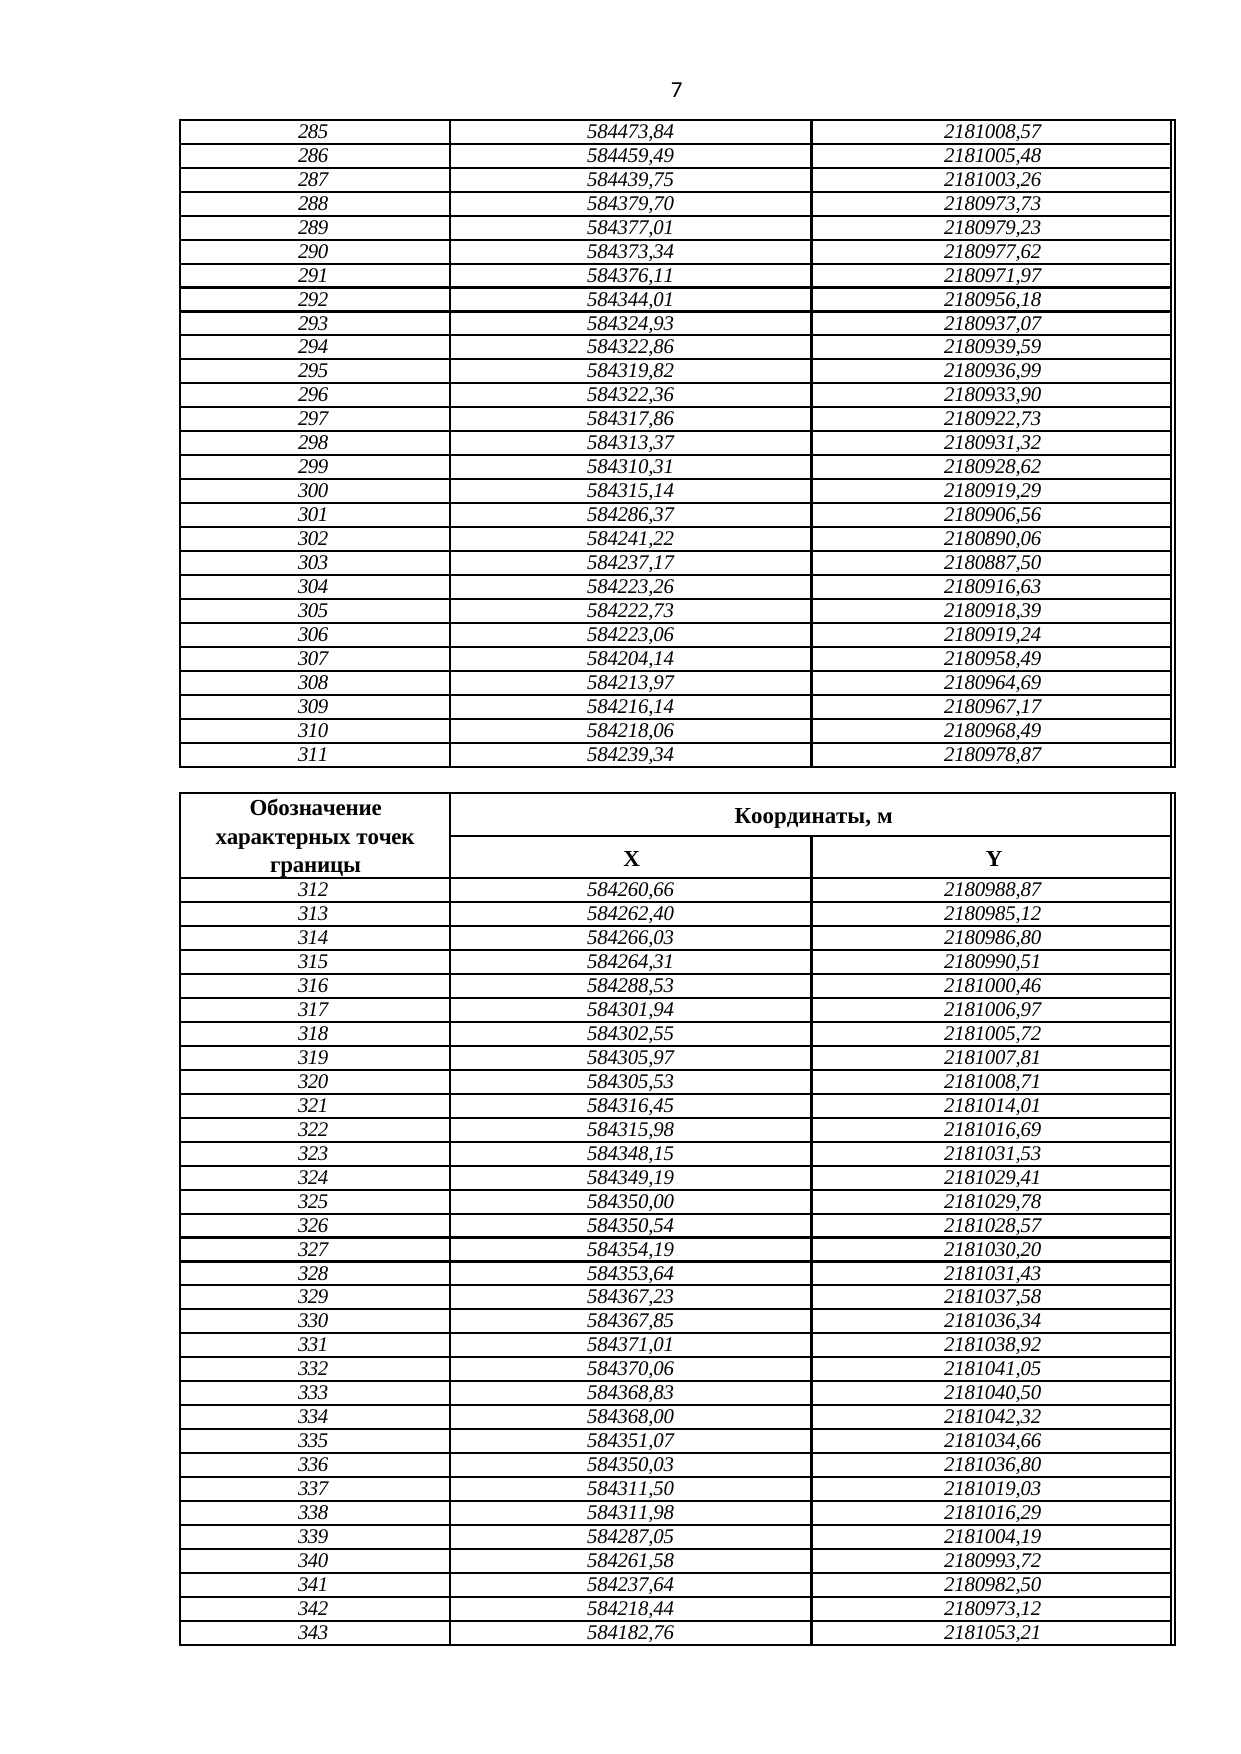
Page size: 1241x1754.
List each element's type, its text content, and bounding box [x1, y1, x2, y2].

table_cell 340 [181, 1550, 449, 1572]
table_cell 2180985,12 [813, 903, 1170, 925]
table_cell 2181016,29 [813, 1502, 1170, 1524]
table_cell 584311,50 [451, 1478, 810, 1500]
table_cell 319 [181, 1047, 449, 1069]
table_cell 302 [181, 528, 449, 550]
table_cell 584305,97 [451, 1047, 810, 1069]
table_cell 293 [181, 313, 449, 334]
table_cell 584218,06 [451, 720, 810, 742]
table_header Обозначение характерных точек границы [181, 794, 449, 877]
table_cell 584319,82 [451, 360, 810, 382]
table_cell 322 [181, 1119, 449, 1141]
table_cell 584370,06 [451, 1358, 810, 1380]
table_cell 2180973,73 [813, 193, 1170, 214]
table_cell 2181053,21 [813, 1622, 1170, 1644]
table_cell Y [813, 837, 1170, 877]
table_cell 333 [181, 1382, 449, 1404]
table_cell 584315,98 [451, 1119, 810, 1141]
table_cell 290 [181, 241, 449, 262]
table_cell 2180919,29 [813, 480, 1170, 502]
table_cell 2180939,59 [813, 336, 1170, 358]
table_cell 584377,01 [451, 217, 810, 238]
table_cell 2181036,34 [813, 1310, 1170, 1332]
table_cell 584223,26 [451, 576, 810, 598]
table_cell 584351,07 [451, 1430, 810, 1452]
table_cell 332 [181, 1358, 449, 1380]
table_cell 2181029,41 [813, 1167, 1170, 1188]
table_cell 313 [181, 903, 449, 925]
table_cell 2181037,58 [813, 1286, 1170, 1308]
table_cell 326 [181, 1215, 449, 1236]
table_cell 2181030,20 [813, 1239, 1170, 1260]
table_cell 2181008,71 [813, 1071, 1170, 1093]
table_cell 2180967,17 [813, 696, 1170, 718]
table_cell 2180978,87 [813, 744, 1170, 766]
table_cell 308 [181, 672, 449, 694]
table_cell 2181041,05 [813, 1358, 1170, 1380]
table_cell 2181005,72 [813, 1023, 1170, 1045]
table_cell 311 [181, 744, 449, 766]
table_cell 584223,06 [451, 624, 810, 646]
table_cell 584262,40 [451, 903, 810, 925]
table_cell 320 [181, 1071, 449, 1093]
table_cell 289 [181, 217, 449, 238]
table_cell 342 [181, 1598, 449, 1620]
table_cell 584218,44 [451, 1598, 810, 1620]
table_cell 301 [181, 504, 449, 526]
table_cell 291 [181, 265, 449, 286]
table_cell 2180922,73 [813, 408, 1170, 430]
table_cell 584266,03 [451, 927, 810, 949]
table_cell 336 [181, 1454, 449, 1476]
table_cell 2181019,03 [813, 1478, 1170, 1500]
table_cell 584376,11 [451, 265, 810, 286]
table_cell 584350,03 [451, 1454, 810, 1476]
table_cell 324 [181, 1167, 449, 1188]
table_cell 2180982,50 [813, 1574, 1170, 1596]
table_cell 584371,01 [451, 1334, 810, 1356]
table_cell 335 [181, 1430, 449, 1452]
table_cell 310 [181, 720, 449, 742]
table_cell 584287,05 [451, 1526, 810, 1548]
table_cell 2180933,90 [813, 384, 1170, 406]
table_cell 584237,64 [451, 1574, 810, 1596]
table_cell 2180919,24 [813, 624, 1170, 646]
table_cell 584302,55 [451, 1023, 810, 1045]
table_cell 315 [181, 951, 449, 973]
table_cell 285 [181, 121, 449, 143]
table_cell 584301,94 [451, 999, 810, 1021]
table_cell 584322,86 [451, 336, 810, 358]
table_cell 2181038,92 [813, 1334, 1170, 1356]
table_cell 2180937,07 [813, 313, 1170, 334]
table_cell 2181000,46 [813, 975, 1170, 997]
table_cell 316 [181, 975, 449, 997]
table_cell 2181005,48 [813, 145, 1170, 167]
table_cell 584286,37 [451, 504, 810, 526]
table_cell 300 [181, 480, 449, 502]
table_cell 584439,75 [451, 169, 810, 191]
table_cell 304 [181, 576, 449, 598]
table_cell 2180964,69 [813, 672, 1170, 694]
table_cell 2181031,43 [813, 1263, 1170, 1284]
table_cell X [451, 837, 810, 877]
table_cell 584350,00 [451, 1191, 810, 1212]
table_cell 584237,17 [451, 552, 810, 574]
table_cell 2180890,06 [813, 528, 1170, 550]
table_cell 306 [181, 624, 449, 646]
table_cell 584373,34 [451, 241, 810, 262]
table_cell 584261,58 [451, 1550, 810, 1572]
table_cell 2180931,32 [813, 432, 1170, 454]
table_cell 2180988,87 [813, 879, 1170, 901]
table_cell 584350,54 [451, 1215, 810, 1236]
table_cell 584349,19 [451, 1167, 810, 1188]
table_cell 2180993,72 [813, 1550, 1170, 1572]
table_cell 584313,37 [451, 432, 810, 454]
table_cell 2181029,78 [813, 1191, 1170, 1212]
table_cell 584317,86 [451, 408, 810, 430]
table_cell 584204,14 [451, 648, 810, 670]
table_cell 2180887,50 [813, 552, 1170, 574]
table_cell 2181036,80 [813, 1454, 1170, 1476]
table_cell 584379,70 [451, 193, 810, 214]
table_cell 2180990,51 [813, 951, 1170, 973]
table_cell 584182,76 [451, 1622, 810, 1644]
table_cell 584316,45 [451, 1095, 810, 1117]
table_cell 334 [181, 1406, 449, 1428]
table_cell 584344,01 [451, 289, 810, 310]
table_cell 299 [181, 456, 449, 478]
table_cell 584264,31 [451, 951, 810, 973]
table_cell 584305,53 [451, 1071, 810, 1093]
table_cell 2181016,69 [813, 1119, 1170, 1141]
table_cell 2180973,12 [813, 1598, 1170, 1620]
table_cell 309 [181, 696, 449, 718]
table_cell 2181031,53 [813, 1143, 1170, 1164]
table_cell 2181004,19 [813, 1526, 1170, 1548]
table_cell 288 [181, 193, 449, 214]
table_cell 2180916,63 [813, 576, 1170, 598]
table_cell 341 [181, 1574, 449, 1596]
table_cell 2181014,01 [813, 1095, 1170, 1117]
table_cell 584368,00 [451, 1406, 810, 1428]
table_cell 584310,31 [451, 456, 810, 478]
table_cell 2180936,99 [813, 360, 1170, 382]
table_cell 343 [181, 1622, 449, 1644]
table_cell 2181003,26 [813, 169, 1170, 191]
table_cell 2181008,57 [813, 121, 1170, 143]
table_cell 287 [181, 169, 449, 191]
table_cell 584459,49 [451, 145, 810, 167]
table_cell 338 [181, 1502, 449, 1524]
table_cell 584288,53 [451, 975, 810, 997]
table_cell 339 [181, 1526, 449, 1548]
table_cell 337 [181, 1478, 449, 1500]
table_cell 584324,93 [451, 313, 810, 334]
table_cell 286 [181, 145, 449, 167]
table_cell 2181006,97 [813, 999, 1170, 1021]
table_cell 305 [181, 600, 449, 622]
table_cell 2180979,23 [813, 217, 1170, 238]
table_cell 584311,98 [451, 1502, 810, 1524]
table_cell 303 [181, 552, 449, 574]
table_cell 2180977,62 [813, 241, 1170, 262]
table_cell 318 [181, 1023, 449, 1045]
table_cell 584241,22 [451, 528, 810, 550]
table_cell 2180906,56 [813, 504, 1170, 526]
table_cell 327 [181, 1239, 449, 1260]
table_cell 2180968,49 [813, 720, 1170, 742]
table_cell 2180986,80 [813, 927, 1170, 949]
table_cell 584473,84 [451, 121, 810, 143]
table_cell 584315,14 [451, 480, 810, 502]
table_cell 584222,73 [451, 600, 810, 622]
table_cell 314 [181, 927, 449, 949]
table_cell 331 [181, 1334, 449, 1356]
table_cell 321 [181, 1095, 449, 1117]
table_cell 584367,23 [451, 1286, 810, 1308]
table_cell 2180918,39 [813, 600, 1170, 622]
table_cell 330 [181, 1310, 449, 1332]
table_cell 295 [181, 360, 449, 382]
table_cell 584239,34 [451, 744, 810, 766]
table_cell 323 [181, 1143, 449, 1164]
table_cell 307 [181, 648, 449, 670]
table_cell 328 [181, 1263, 449, 1284]
table_header Координаты, м [451, 794, 1170, 835]
table_cell 297 [181, 408, 449, 430]
table_cell 584368,83 [451, 1382, 810, 1404]
table_cell 317 [181, 999, 449, 1021]
table_cell 2181040,50 [813, 1382, 1170, 1404]
table_cell 584213,97 [451, 672, 810, 694]
table_cell 584348,15 [451, 1143, 810, 1164]
table_cell 584367,85 [451, 1310, 810, 1332]
table_cell 292 [181, 289, 449, 310]
table_cell 2181042,32 [813, 1406, 1170, 1428]
table_cell 2181028,57 [813, 1215, 1170, 1236]
table_cell 584260,66 [451, 879, 810, 901]
table_cell 2180928,62 [813, 456, 1170, 478]
table_cell 584216,14 [451, 696, 810, 718]
table_cell 296 [181, 384, 449, 406]
table_cell 2181007,81 [813, 1047, 1170, 1069]
table_cell 2180958,49 [813, 648, 1170, 670]
table_cell 584354,19 [451, 1239, 810, 1260]
table_cell 329 [181, 1286, 449, 1308]
table_cell 312 [181, 879, 449, 901]
table_cell 2180971,97 [813, 265, 1170, 286]
table_cell 584353,64 [451, 1263, 810, 1284]
table_cell 298 [181, 432, 449, 454]
table_cell 2181034,66 [813, 1430, 1170, 1452]
table_cell 584322,36 [451, 384, 810, 406]
table_cell 294 [181, 336, 449, 358]
table_cell 325 [181, 1191, 449, 1212]
table_cell 2180956,18 [813, 289, 1170, 310]
